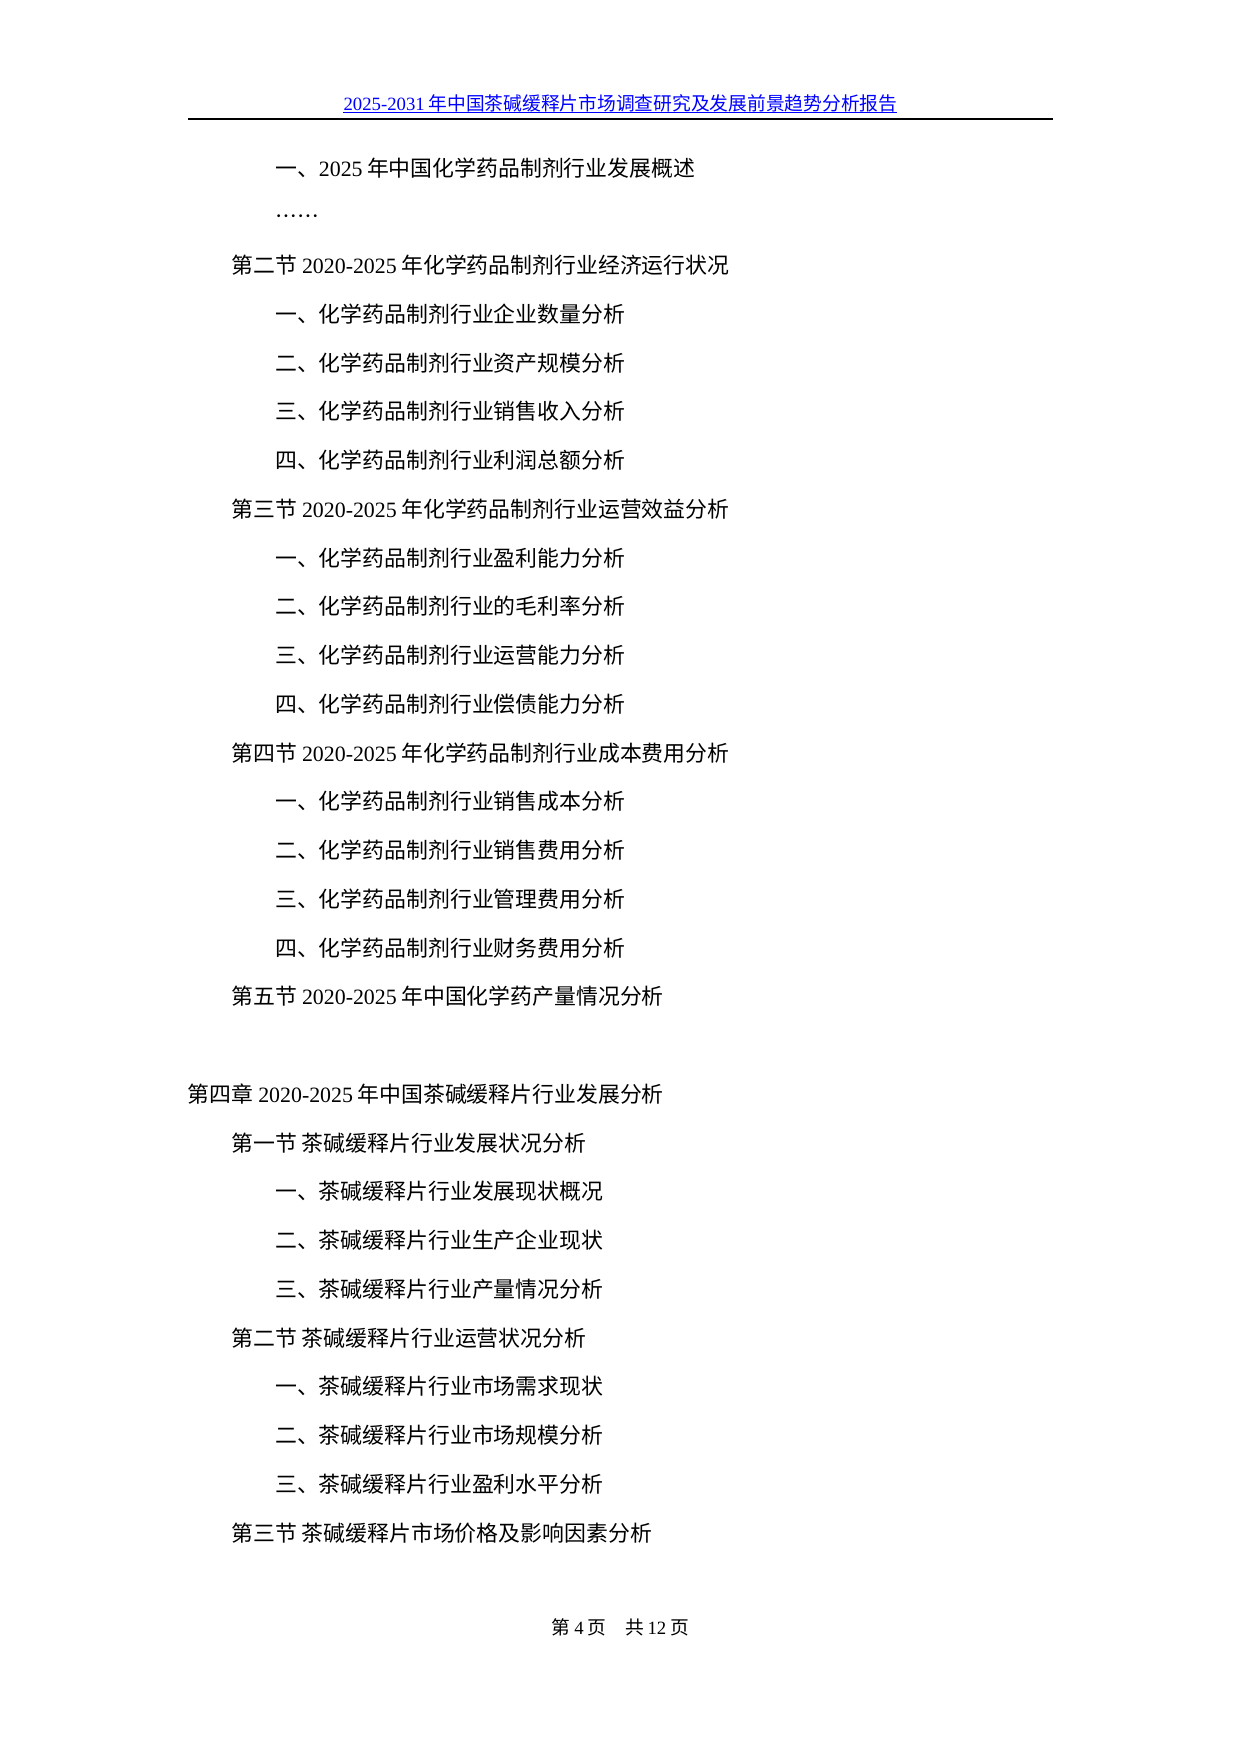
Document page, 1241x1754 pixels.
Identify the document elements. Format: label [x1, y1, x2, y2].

text [187, 150, 1053, 1548]
